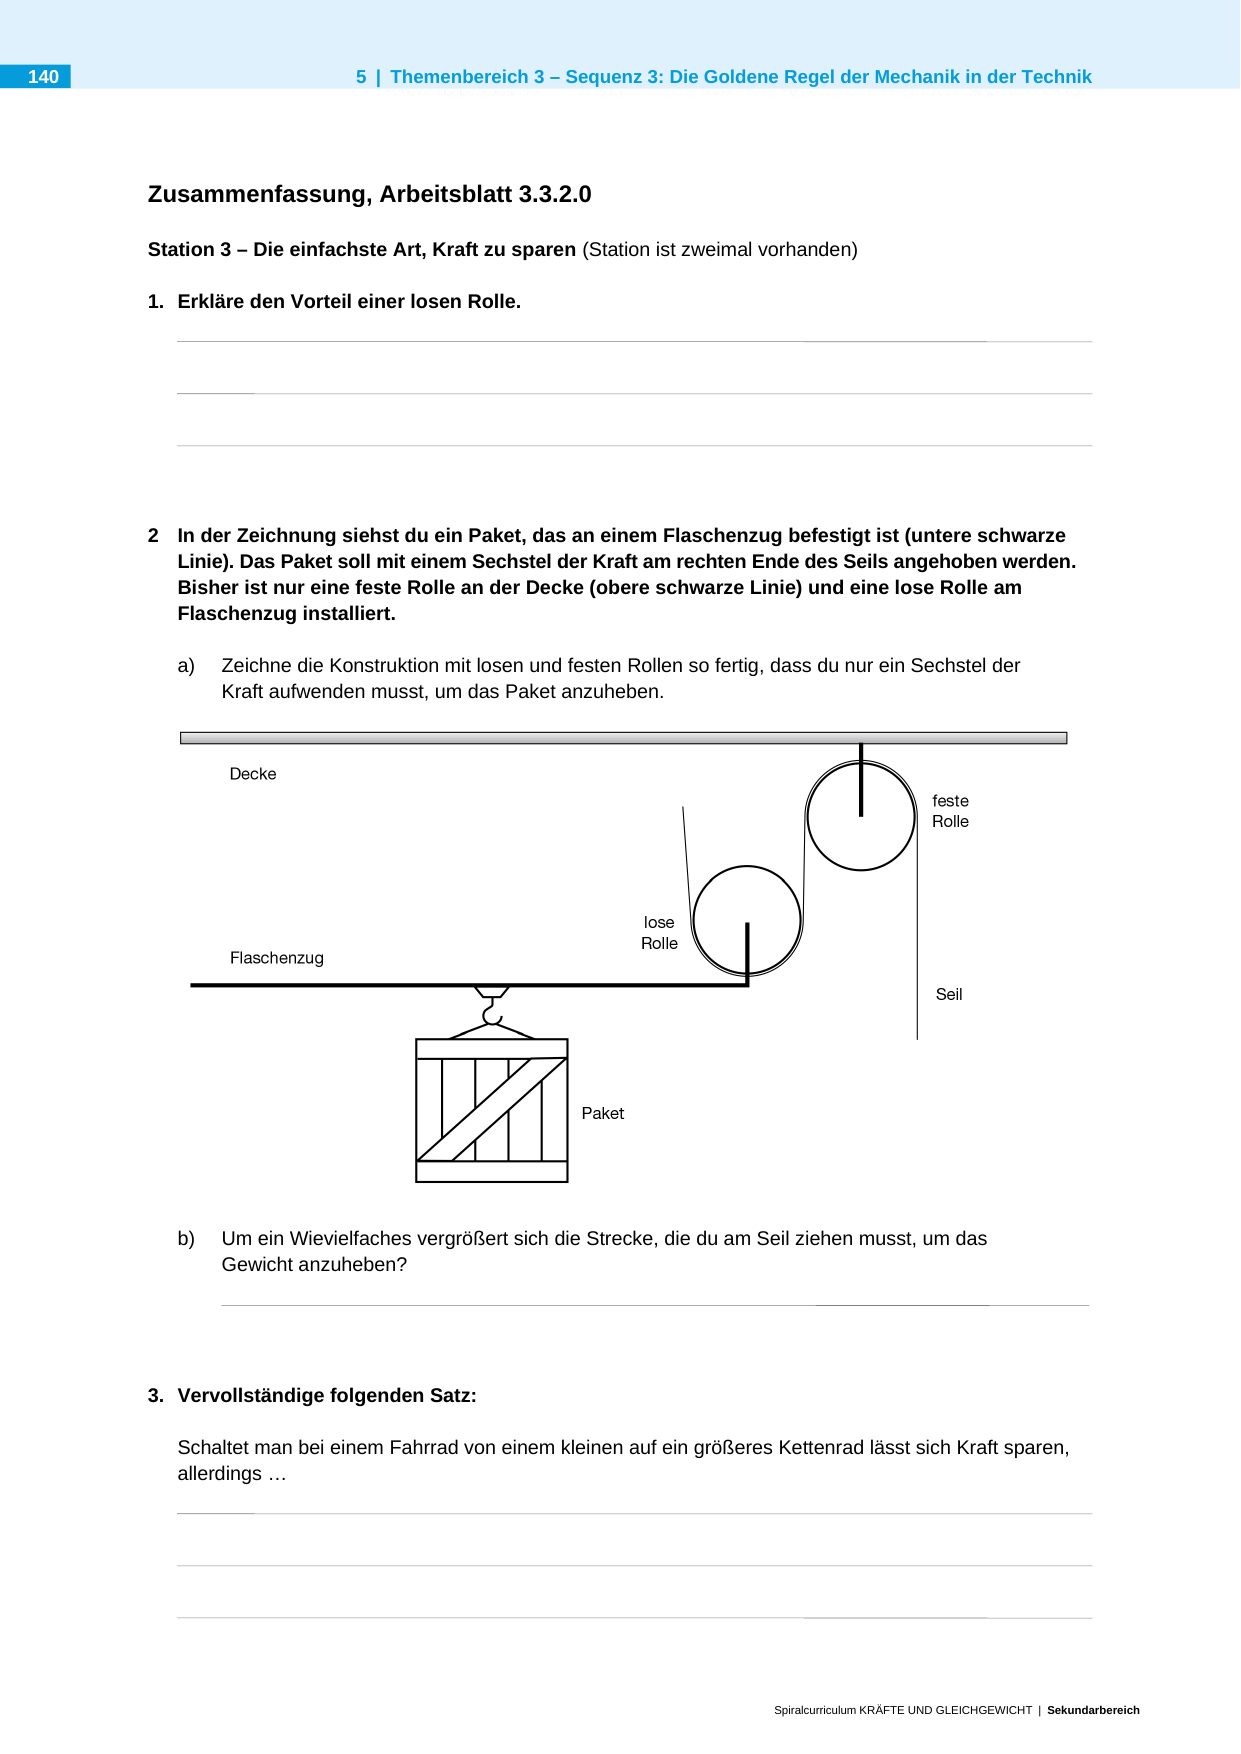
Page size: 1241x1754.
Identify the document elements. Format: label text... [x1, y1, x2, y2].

text Gewicht anzuheben? [177, 1250, 1093, 1276]
text a) Zeichne die Konstruktion mit losen und festen Rollen so fertig, dass du nur ein Sechstel der [177, 651, 1093, 677]
text Kraft aufwenden musst, um das Paket anzuheben. [177, 677, 1093, 703]
text 1. Erkläre den Vorteil einer losen Rolle. [148, 286, 1093, 312]
text 2 In der Zeichnung siehst du ein Paket, das an einem Flaschenzug befestigt ist (untere schwarze Linie). Das Paket soll mit einem Sechstel der Kraft am rechten Ende des Seils angehoben werden. Bisher ist nur eine feste Rolle an der Decke (obere schwarze Linie) und eine lose Rolle am Flaschenzug installiert. [148, 521, 1093, 625]
text 3. Vervollständige folgenden Satz: [148, 1380, 1093, 1406]
text Schaltet man bei einem Fahrrad von einem kleinen auf ein größeres Kettenrad lässt sich Kraft sparen, allerdings … [177, 1432, 1093, 1484]
picture [177, 728, 1070, 1186]
text Zusammenfassung, Arbeitsblatt 3.3.2.0 [148, 182, 1093, 208]
text b) Um ein Wievielfaches vergrößert sich die Strecke, die du am Seil ziehen musst, um das [177, 1224, 1093, 1250]
text Station 3 – Die einfachste Art, Kraft zu sparen (Station ist zweimal vorhanden) [148, 234, 1093, 260]
